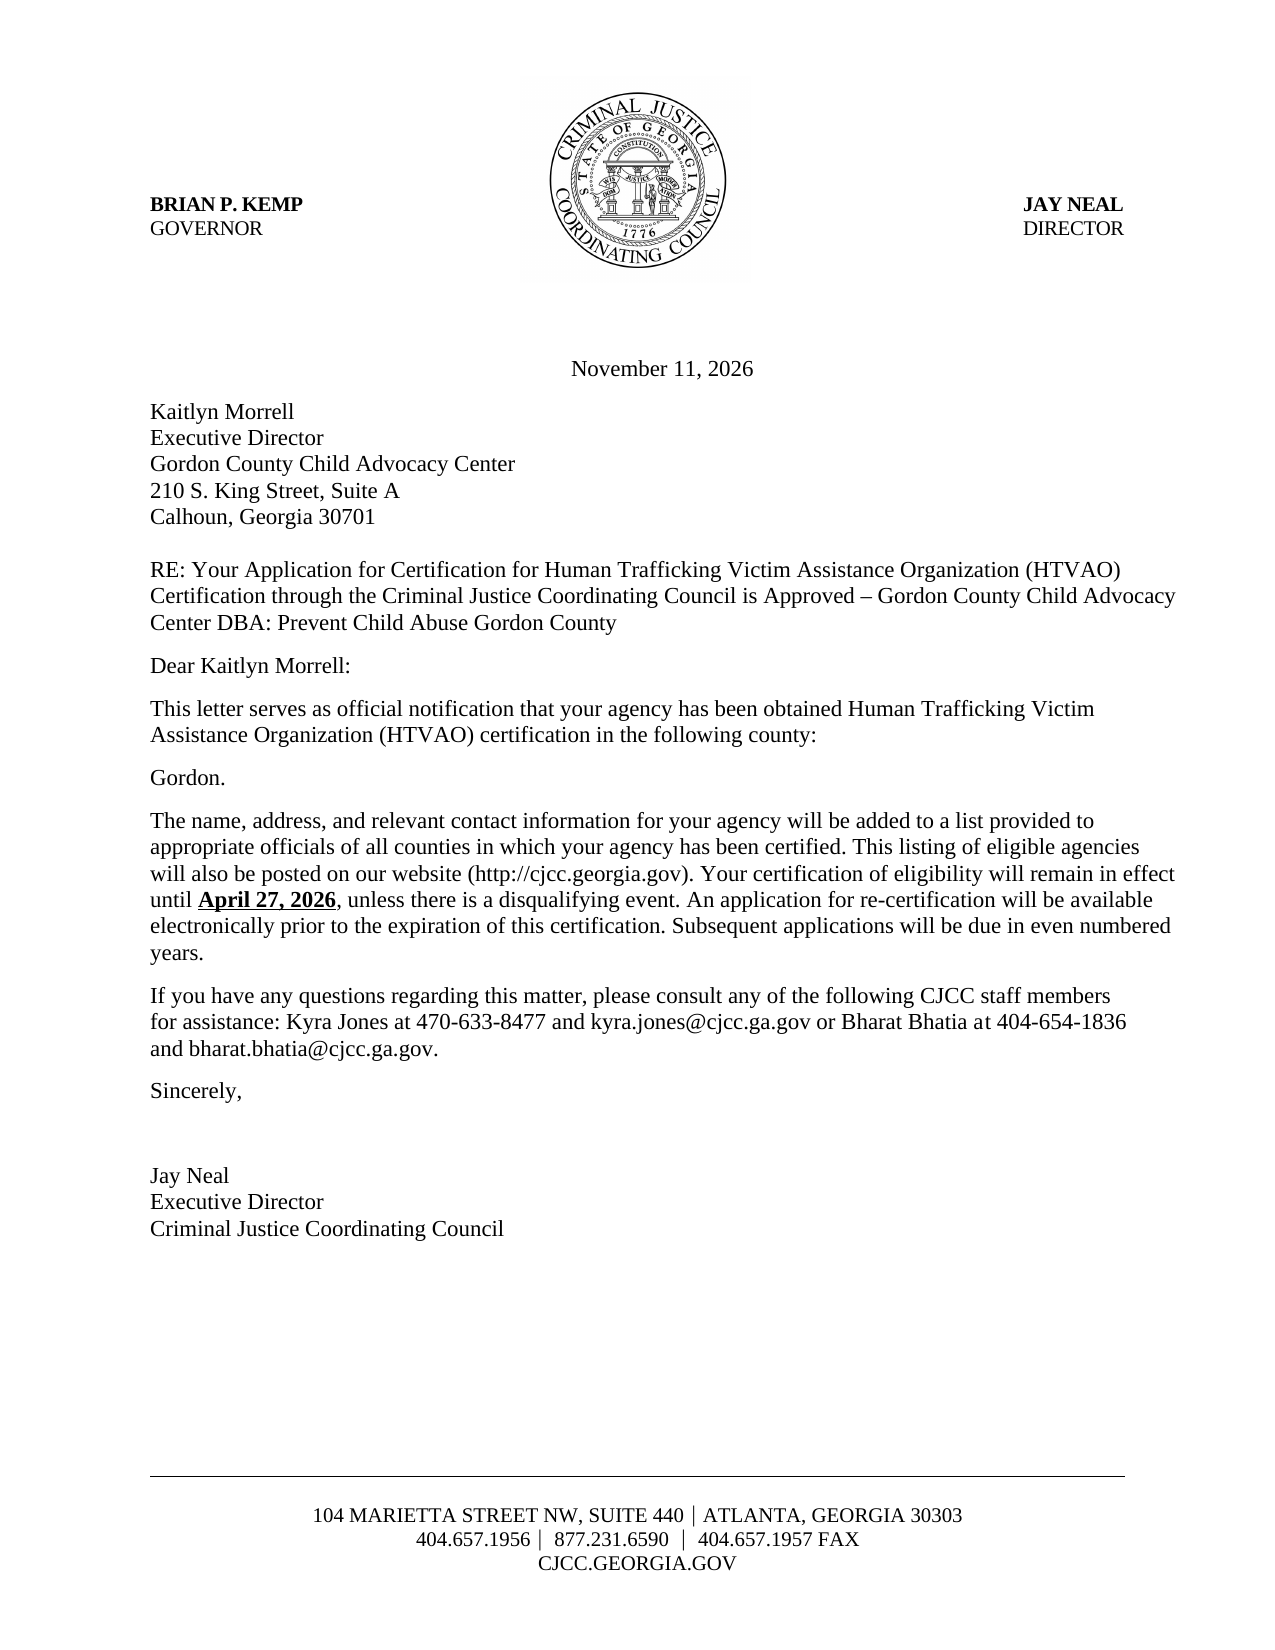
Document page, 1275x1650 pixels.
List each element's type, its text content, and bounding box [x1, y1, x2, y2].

text April 5, 2024 [525, 355, 1181, 381]
text Calhoun, Georgia 30701 [150, 503, 1181, 529]
picture [519, 76, 752, 283]
text The name, address, and relevant contact information for your agency will be added to a list provided to appropriate officials of all counties in which your agency has been certified. This listing of eligible agencies will also be posted on our website (http://cjcc.georgia.gov). Your certification of eligibility will remain in effect until April 27, 2026, unless there is a disqualifying event. An application for re-certification will be available electronically prior to the expiration of this certification. Subsequent applications will be due in even numbered years. [150, 807, 1181, 965]
text This letter serves as official notification that your agency has been obtained Human Trafficking Victim Assistance Organization (HTVAO) certification in the following county: [150, 695, 1181, 747]
text Criminal Justice Coordinating Council [150, 1215, 1125, 1241]
text Jay Neal [150, 1162, 1125, 1188]
text Dear Kaitlyn Morrell: [150, 652, 1181, 678]
text RE: Your Application for Certification for Human Trafficking Victim Assistance Organization (HTVAO) Certification through the Criminal Justice Coordinating Council is Approved – Gordon County Child Advocacy Center DBA: Prevent Child Abuse Gordon County [150, 556, 1181, 635]
text Kaitlyn Morrell Executive Director Gordon County Child Advocacy Center 210 S. King Street, Suite A [150, 398, 1181, 503]
text If you have any questions regarding this matter, please consult any of the following CJCC staff members for assistance: Kyra Jones at 470-633-8477 and kyra.jones@cjcc.ga.gov or Bharat Bhatia at 404-654-1836 and bharat.bhatia@cjcc.ga.gov. [150, 982, 1144, 1061]
text Gordon. [150, 764, 1125, 790]
text Executive Director [150, 1188, 1125, 1215]
text Sincerely, [150, 1078, 1181, 1104]
